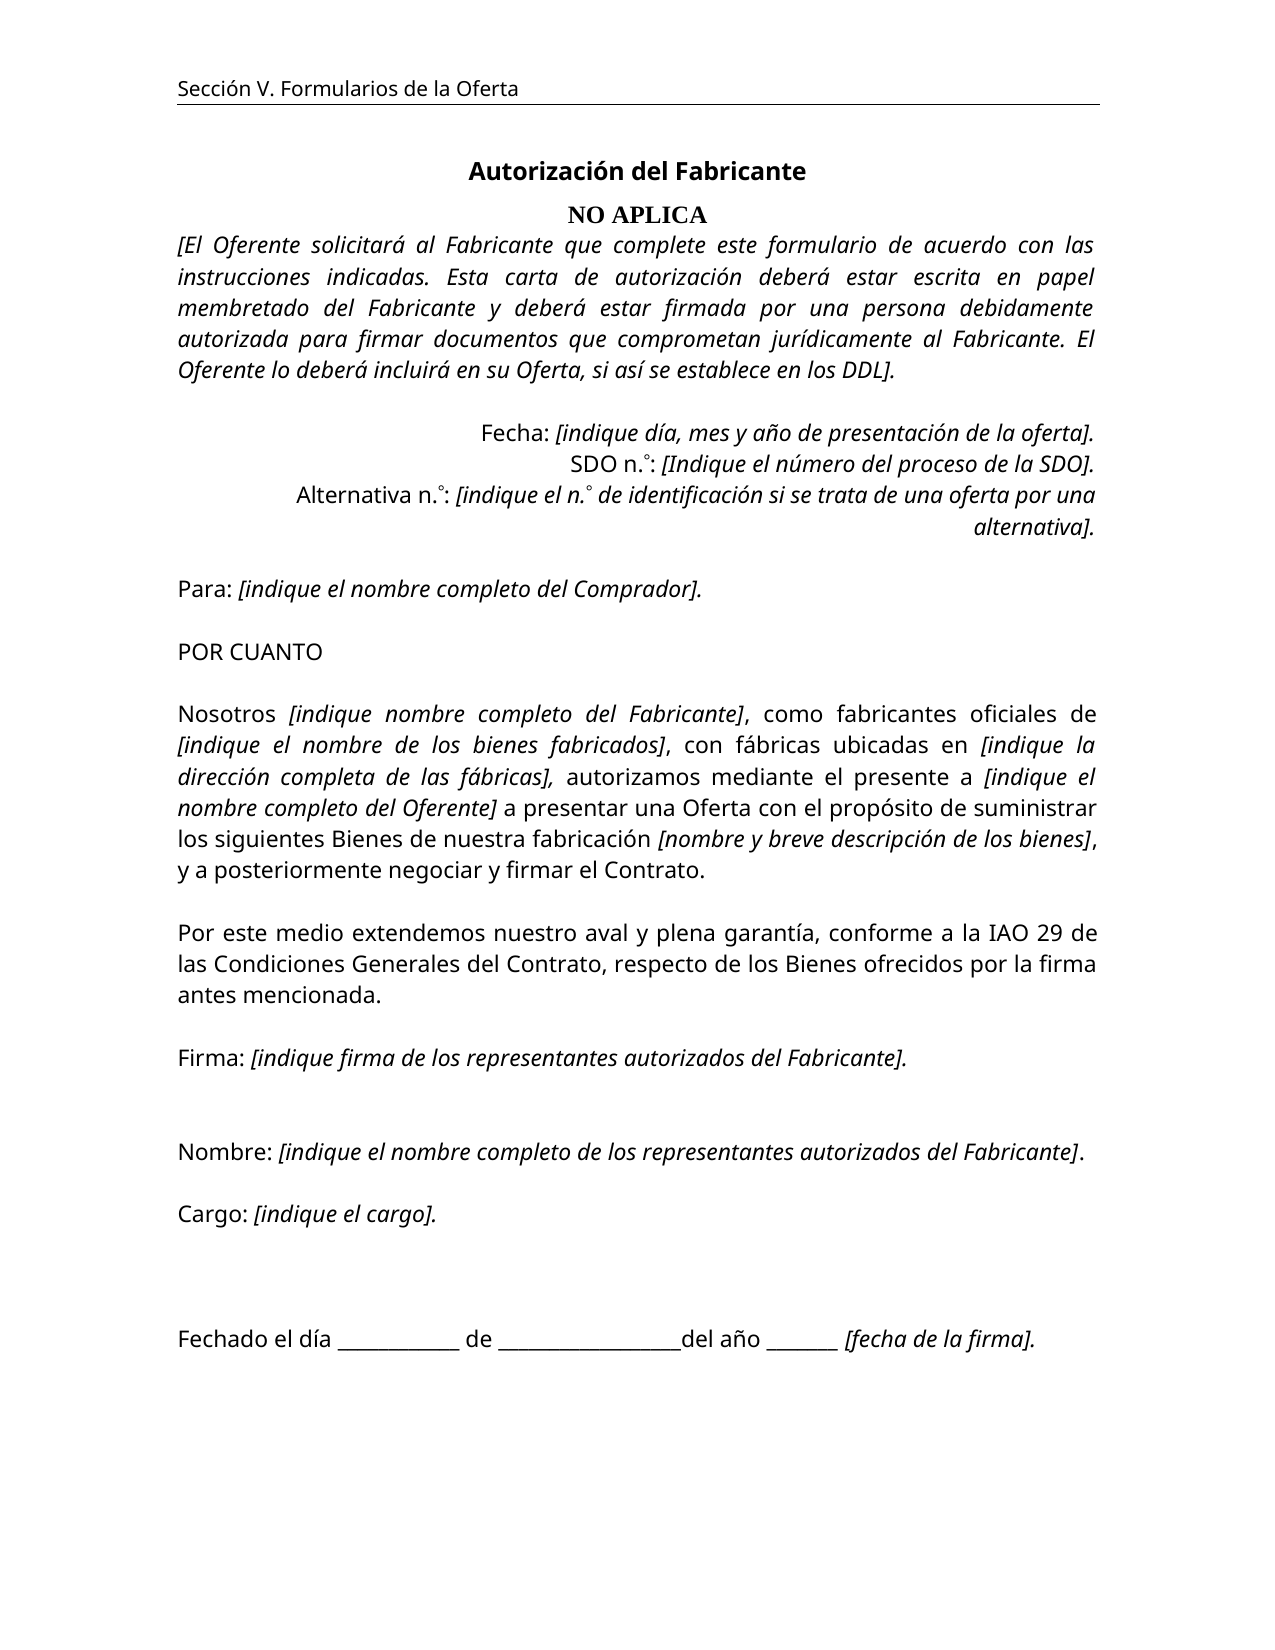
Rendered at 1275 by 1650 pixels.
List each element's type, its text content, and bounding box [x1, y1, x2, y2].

text Autorización del Fabricante [177, 154, 1098, 188]
text Cargo: [indique el cargo]. [177, 1198, 1098, 1229]
text POR CUANTO [177, 635, 1098, 667]
text Fechado el día ____________ de __________________del año _______ [fecha de la firma]. [177, 1323, 1098, 1354]
text NO APLICA [177, 200, 1098, 229]
text Nombre: [indique el nombre completo de los representantes autorizados del Fabricante]. [177, 1135, 1098, 1167]
text Por este medio extendemos nuestro aval y plena garantía, conforme a la IAO 29 de las Condiciones Generales del Contrato, respecto de los Bienes ofrecidos por la firma antes mencionada. [177, 917, 1098, 1010]
text Alternativa n.: [indique el n. de identificación si se trata de una oferta por una alternativa]. [177, 479, 1098, 542]
text Firma: [indique firma de los representantes autorizados del Fabricante]. [177, 1042, 1098, 1073]
text Fecha: [indique día, mes y año de presentación de la oferta]. [177, 417, 1098, 448]
text SDO n.: [Indique el número del proceso de la SDO]. [177, 448, 1098, 479]
text Para: [indique el nombre completo del Comprador]. [177, 573, 1098, 604]
text [El Oferente solicitará al Fabricante que complete este formulario de acuerdo con las instrucciones indicadas. Esta carta de autorización deberá estar escrita en papel membretado del Fabricante y deberá estar firmada por una persona debidamente autorizada para firmar documentos que comprometan jurídicamente al Fabricante. El Oferente lo deberá incluirá en su Oferta, si así se establece en los DDL]. [177, 229, 1098, 385]
text Nosotros [indique nombre completo del Fabricante], como fabricantes oficiales de [indique el nombre de los bienes fabricados], con fábricas ubicadas en [indique la dirección completa de las fábricas], autorizamos mediante el presente a [indique el nombre completo del Oferente] a presentar una Oferta con el propósito de suministrar los siguientes Bienes de nuestra fabricación [nombre y breve descripción de los bienes], y a posteriormente negociar y firmar el Contrato. [177, 698, 1098, 885]
